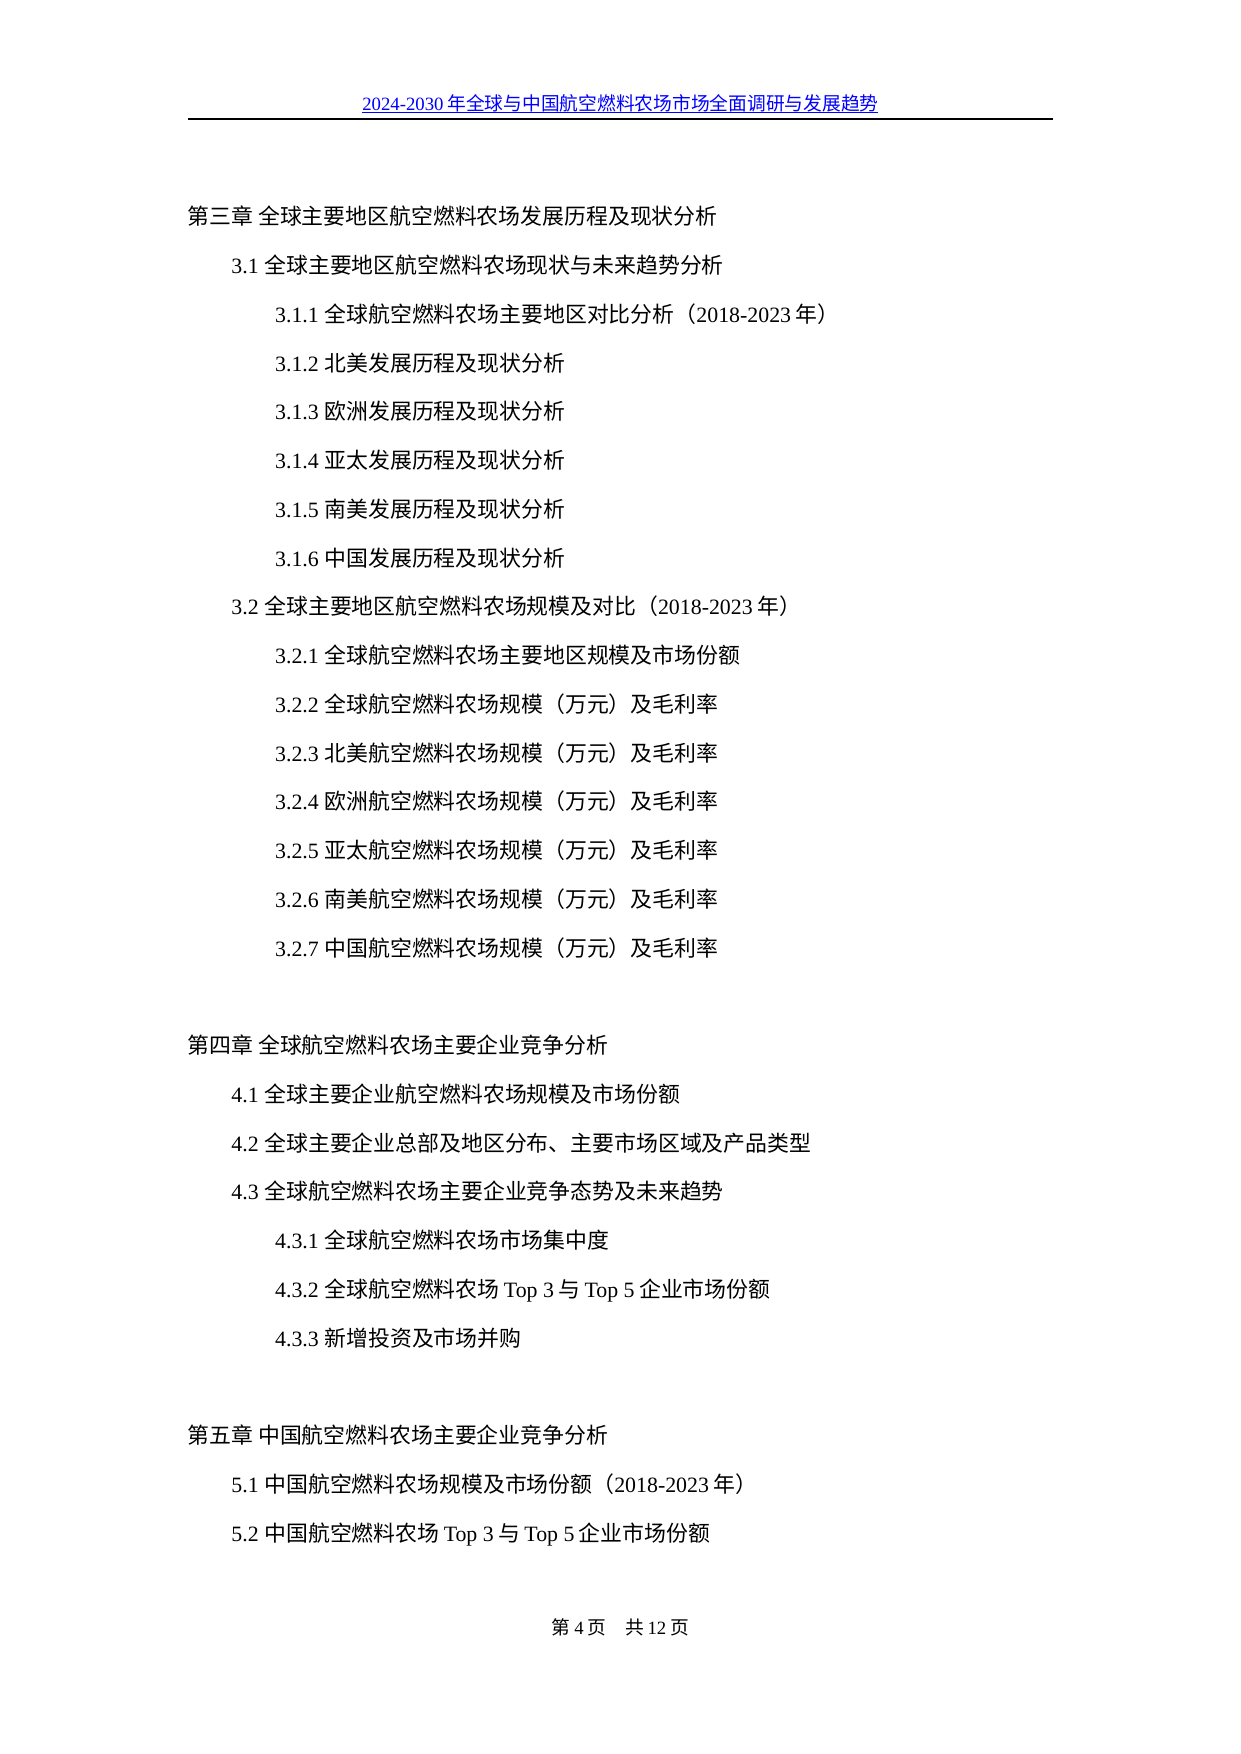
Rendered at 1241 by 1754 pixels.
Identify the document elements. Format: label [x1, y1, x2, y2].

text [187, 150, 1053, 1548]
